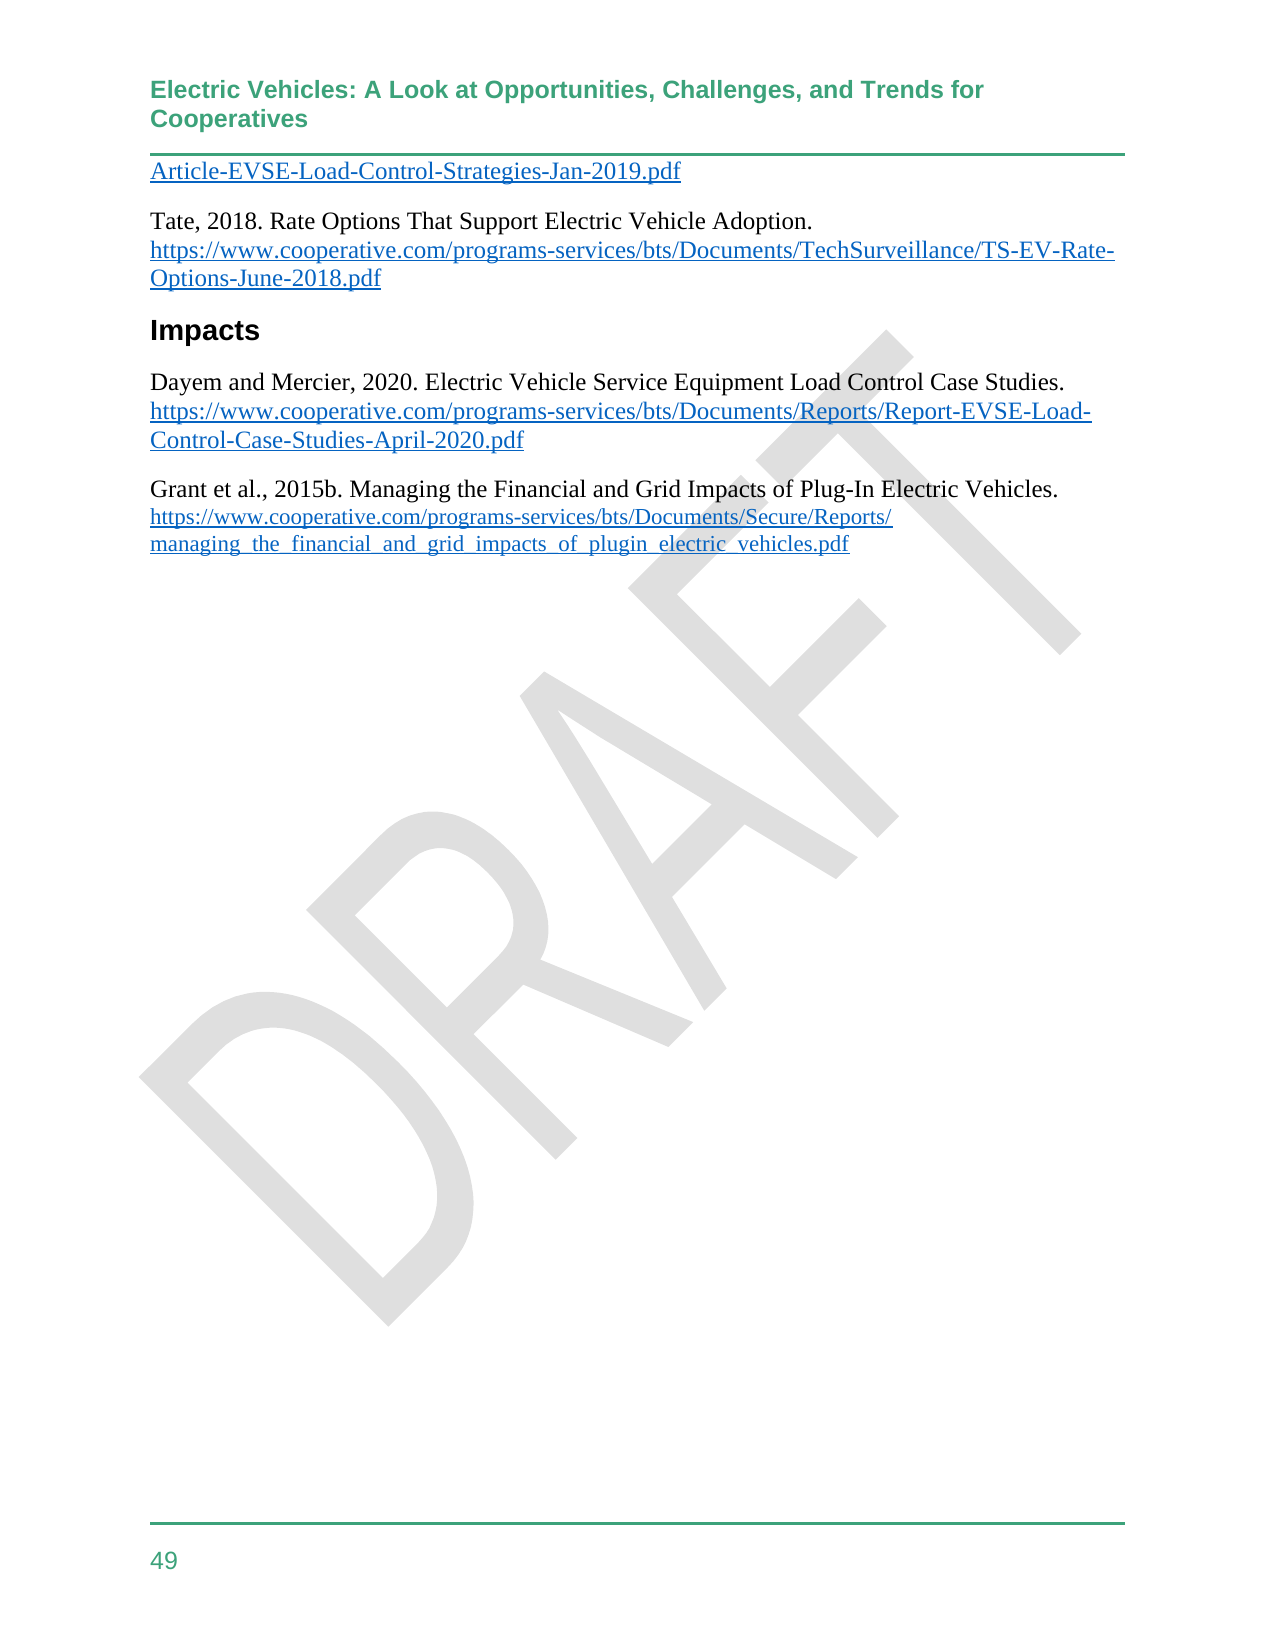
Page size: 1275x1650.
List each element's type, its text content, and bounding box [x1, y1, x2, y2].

text Tate, 2018. Rate Options That Support Electric Vehicle Adoption. https://www.cooperative.com/programs-services/bts/Documents/TechSurveillance/TS-EV-Rate-Options-June-2018.pdf [150, 206, 1125, 292]
text Grant et al., 2015b. Managing the Financial and Grid Impacts of Plug-In Electric Vehicles. https://www.cooperative.com/programs-services/bts/Documents/Secure/Reports/managing_the_financial_and_grid_impacts_of_plugin_electric_vehicles.pdf [150, 474, 1125, 556]
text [150, 156, 1125, 185]
subtitle Impacts [150, 313, 1125, 347]
text Dayem and Mercier, 2020. Electric Vehicle Service Equipment Load Control Case Studies. https://www.cooperative.com/programs-services/bts/Documents/Reports/Report-EVSE-Load-Control-Case-Studies-April-2020.pdf [150, 367, 1125, 454]
